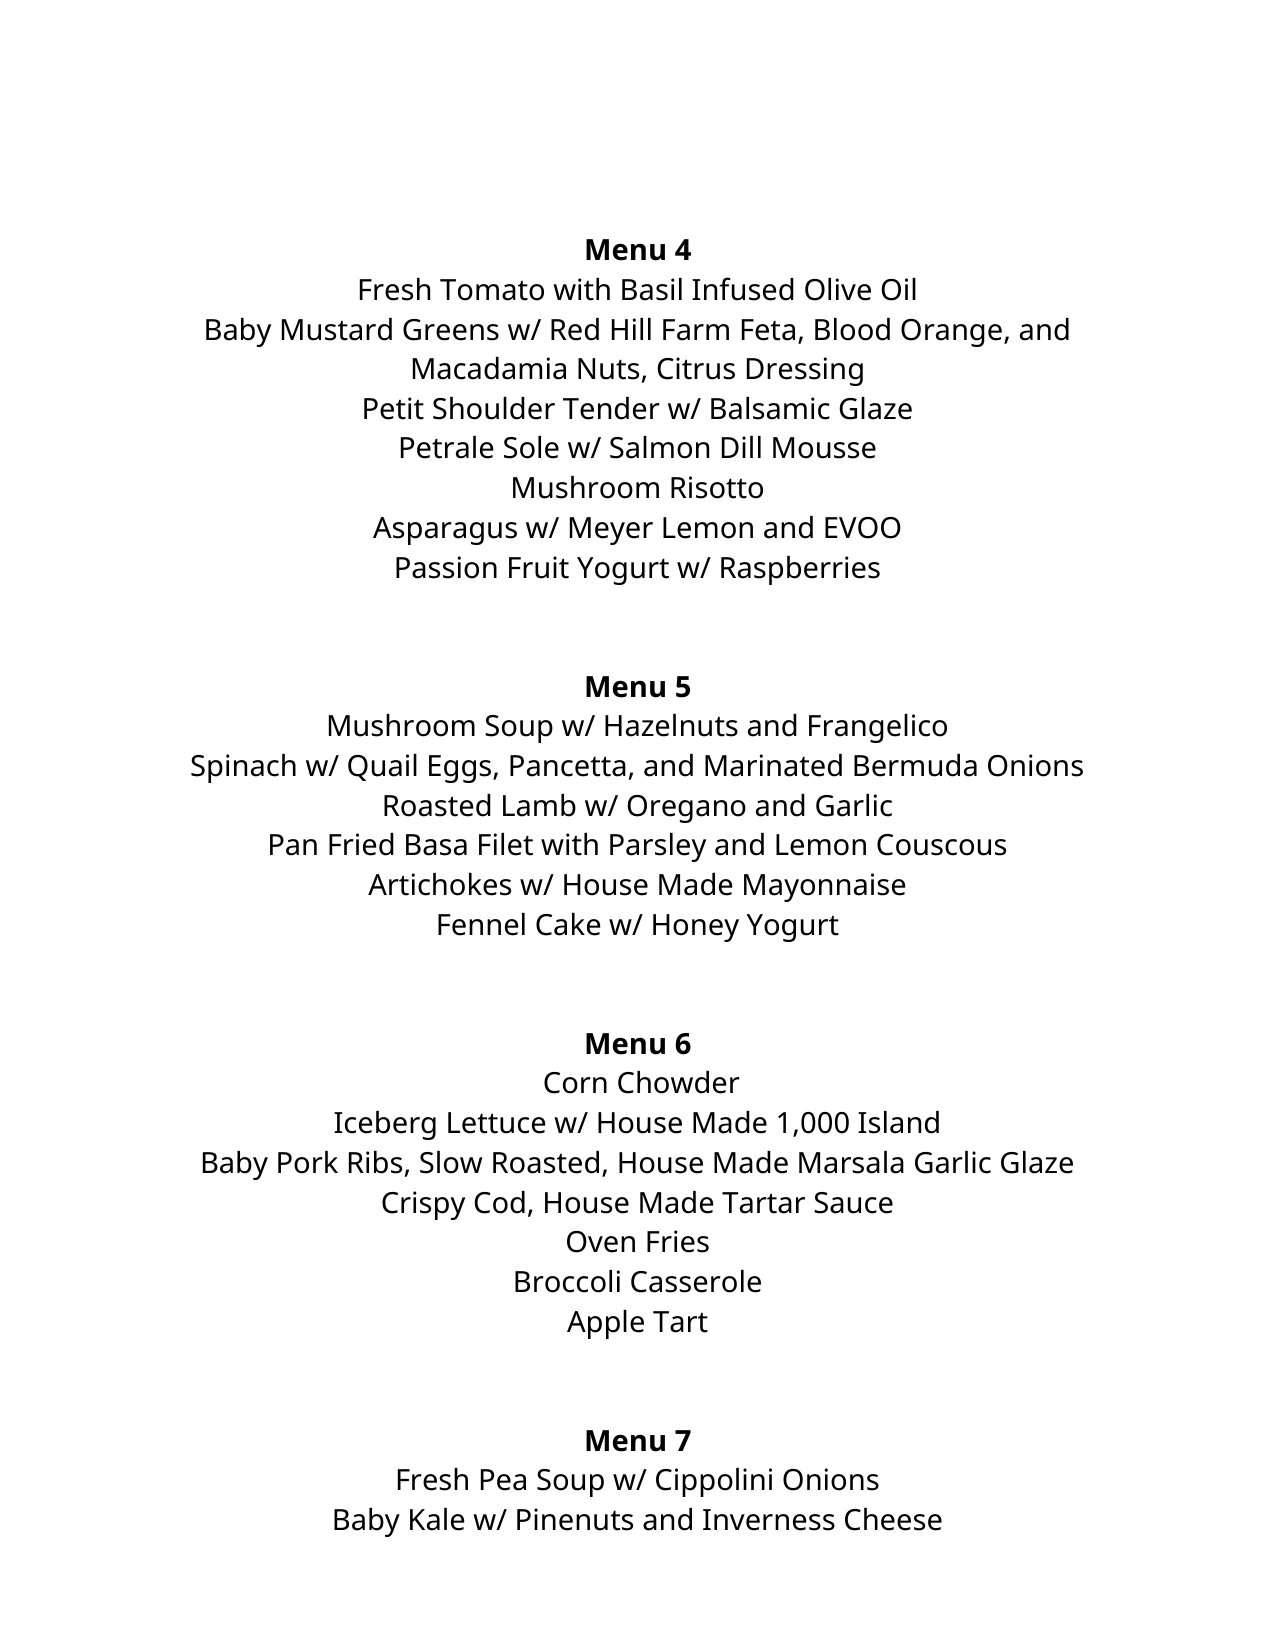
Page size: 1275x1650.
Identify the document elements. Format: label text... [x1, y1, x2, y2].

text Spinach w/ Quail Eggs, Pancetta, and Marinated Bermuda Onions [150, 745, 1125, 785]
text Menu 7 [150, 1420, 1125, 1460]
text Iceberg Lettuce w/ House Made 1,000 Island [150, 1102, 1125, 1142]
text Baby Kale w/ Pinenuts and Inverness Cheese [150, 1499, 1125, 1539]
text Apple Tart [150, 1301, 1125, 1341]
text Menu 4 [150, 229, 1125, 269]
text Crispy Cod, House Made Tartar Sauce [150, 1182, 1125, 1222]
text Menu 5 [150, 666, 1125, 706]
text Roasted Lamb w/ Oregano and Garlic [150, 785, 1125, 825]
text Fresh Pea Soup w/ Cippolini Onions [150, 1460, 1125, 1499]
text Artichokes w/ House Made Mayonnaise [150, 864, 1125, 904]
text Pan Fried Basa Filet with Parsley and Lemon Couscous [150, 825, 1125, 864]
text Petrale Sole w/ Salmon Dill Mousse [150, 428, 1125, 467]
text Baby Mustard Greens w/ Red Hill Farm Feta, Blood Orange, and Macadamia Nuts, Citrus Dressing [150, 309, 1125, 388]
text Petit Shoulder Tender w/ Balsamic Glaze [150, 388, 1125, 428]
text Baby Pork Ribs, Slow Roasted, House Made Marsala Garlic Glaze [150, 1142, 1125, 1182]
text Menu 6 [150, 1023, 1125, 1063]
text Broccoli Casserole [150, 1261, 1125, 1301]
text Corn Chowder [150, 1063, 1125, 1102]
text Asparagus w/ Meyer Lemon and EVOO [150, 507, 1125, 547]
text Mushroom Risotto [150, 467, 1125, 507]
text Fennel Cake w/ Honey Yogurt [150, 904, 1125, 944]
text Oven Fries [150, 1222, 1125, 1261]
text Mushroom Soup w/ Hazelnuts and Frangelico [150, 706, 1125, 745]
text Fresh Tomato with Basil Infused Olive Oil [150, 269, 1125, 309]
text Passion Fruit Yogurt w/ Raspberries [150, 547, 1125, 587]
